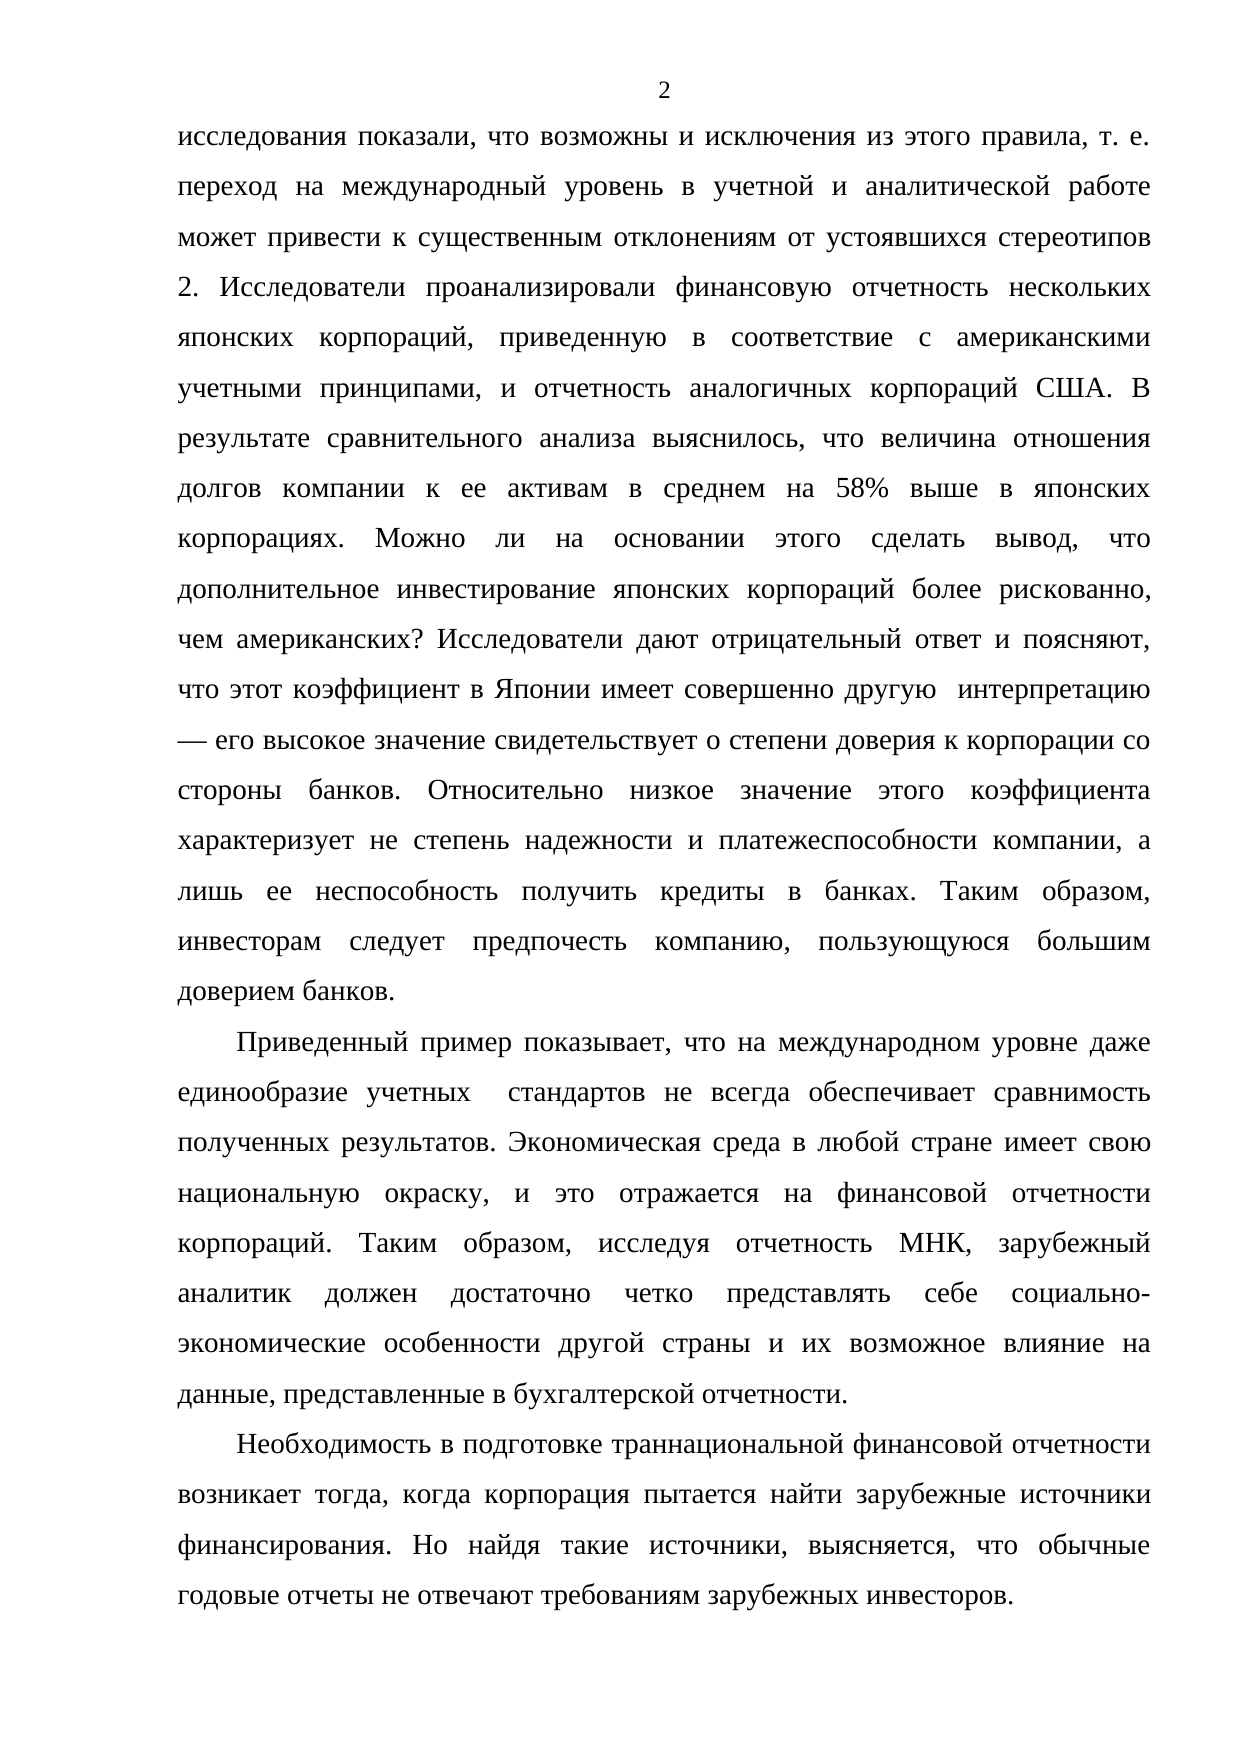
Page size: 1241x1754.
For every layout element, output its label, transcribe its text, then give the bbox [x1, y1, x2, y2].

text Необходимость в подготовке траннациональной финансовой отчетности возникает тогда, когда корпорация пытается найти зарубежные источники финансирования. Но найдя такие источники, выясняется, что обычные годовые отчеты не отвечают требованиям зарубежных инвесторов. [177, 1426, 1151, 1611]
text Приведенный пример показывает, что на международном уровне даже единообразие учетных стандартов не всегда обеспечивает сравнимость полученных результатов. Экономическая среда в любой стране имеет свою национальную окраску, и это отражается на финансовой отчетности корпораций. Таким образом, исследуя отчетность МНК, зарубежный аналитик должен достаточно четко представлять себе социально-экономические особенности другой страны и их возможное влияние на данные, представленные в бухгалтерской отчетности. [177, 1024, 1151, 1409]
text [177, 118, 1151, 1007]
